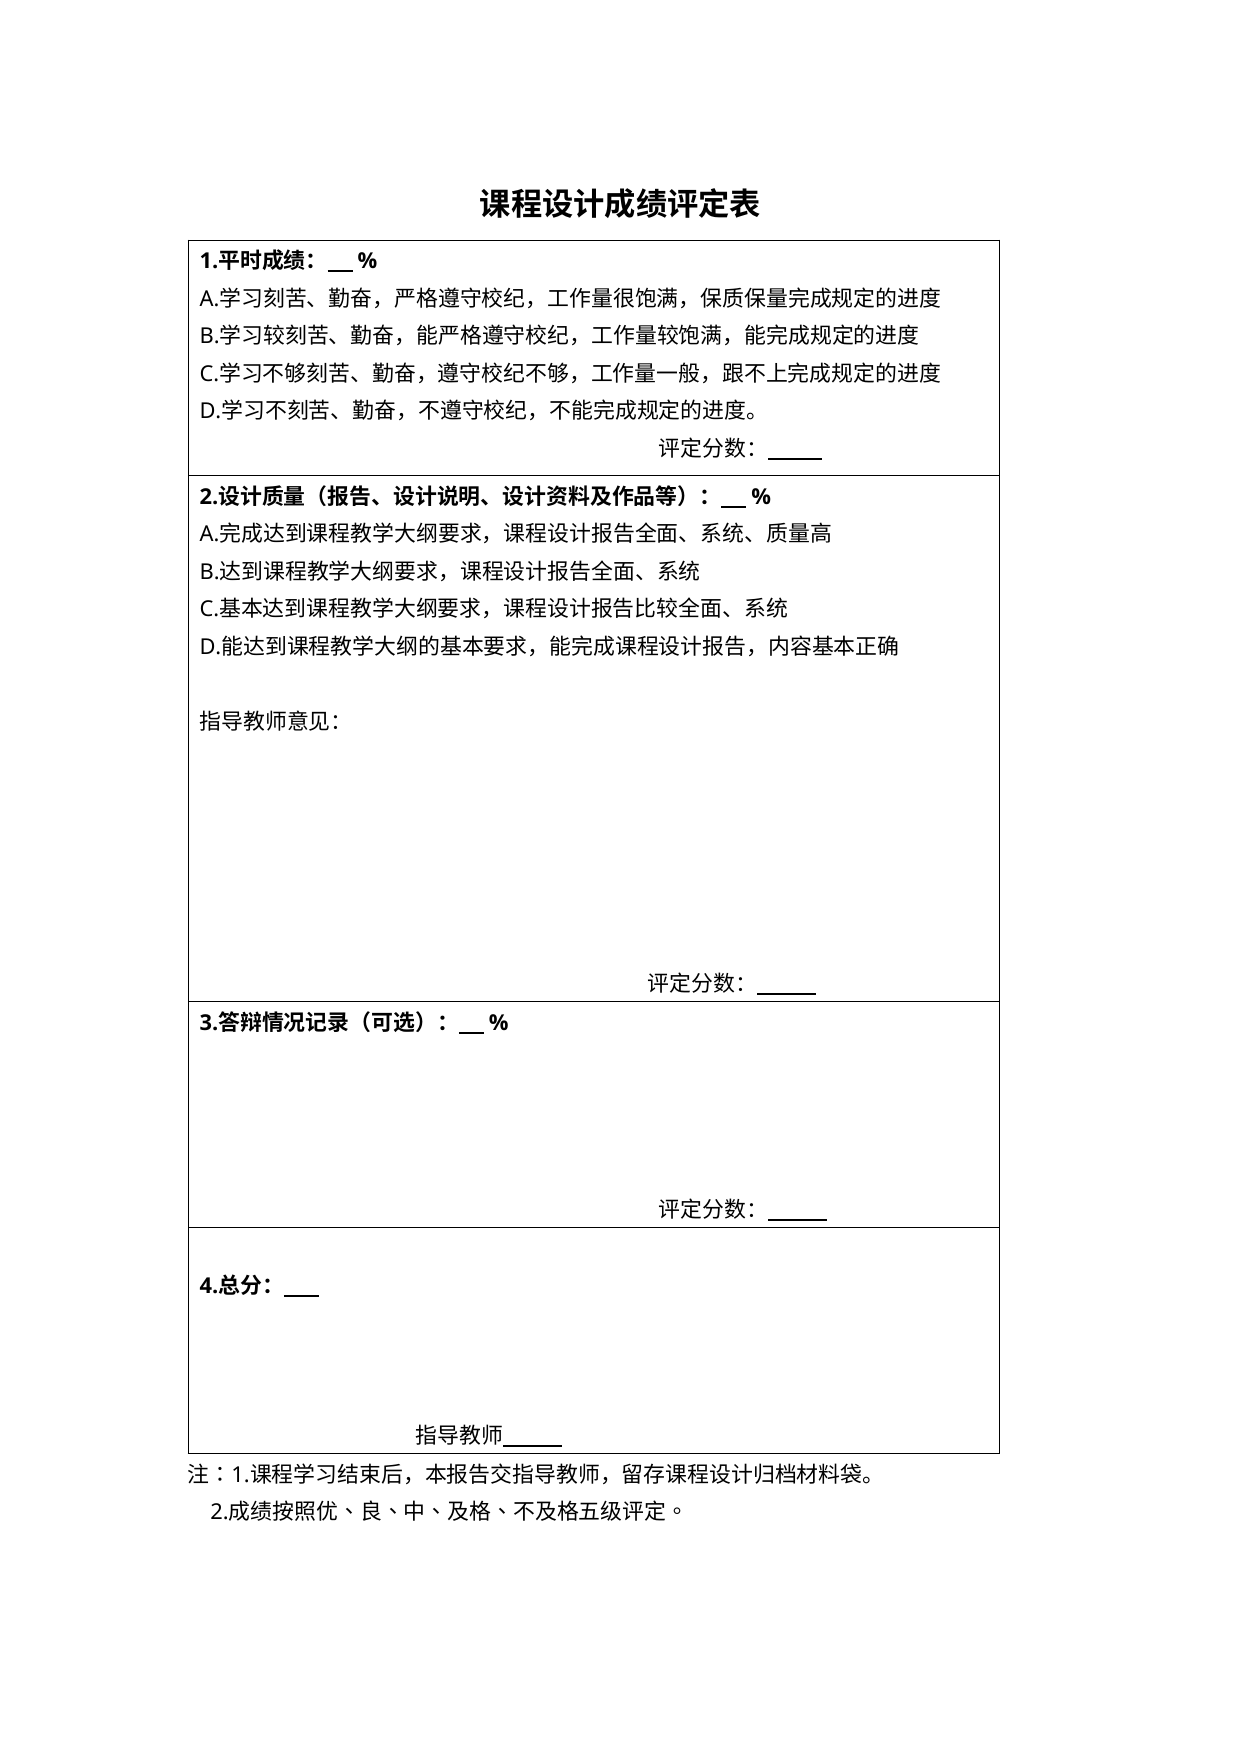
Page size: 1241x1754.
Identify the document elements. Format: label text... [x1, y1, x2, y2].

table_cell 2.设计质量（报告、设计说明、设计资料及作品等）： % A.完成达到课程教学大纲要求，课程设计报告全面、系统、质量高 B.达到课程教学大纲要求，课程设计报告全面、系统 C.基本达到课程教学大纲要求，课程设计报告比较全面、系统 D.能达到课程教学大纲的基本要求，能完成课程设计报告，内容基本正确 指导教师意见： 评定分数： [189, 476, 999, 1001]
text 注：1.课程学习结束后，本报告交指导教师，留存课程设计归档材料袋。 [187, 1454, 1053, 1491]
text 2.成绩按照优、良、中、及格、不及格五级评定。 [187, 1491, 1053, 1529]
table_cell 4.总分： 指导教师 [189, 1228, 999, 1453]
table_header 1.平时成绩： % A.学习刻苦、勤奋，严格遵守校纪，工作量很饱满，保质保量完成规定的进度 B.学习较刻苦、勤奋，能严格遵守校纪，工作量较饱满，能完成规定的进度 C.学习不够刻苦、勤奋，遵守校纪不够，工作量一般，跟不上完成规定的进度 D.学习不刻苦、勤奋，不遵守校纪，不能完成规定的进度。 评定分数： [189, 241, 999, 475]
text 课程设计成绩评定表 [187, 164, 1053, 239]
table_cell 3.答辩情况记录（可选）： % 评定分数： [189, 1002, 999, 1227]
